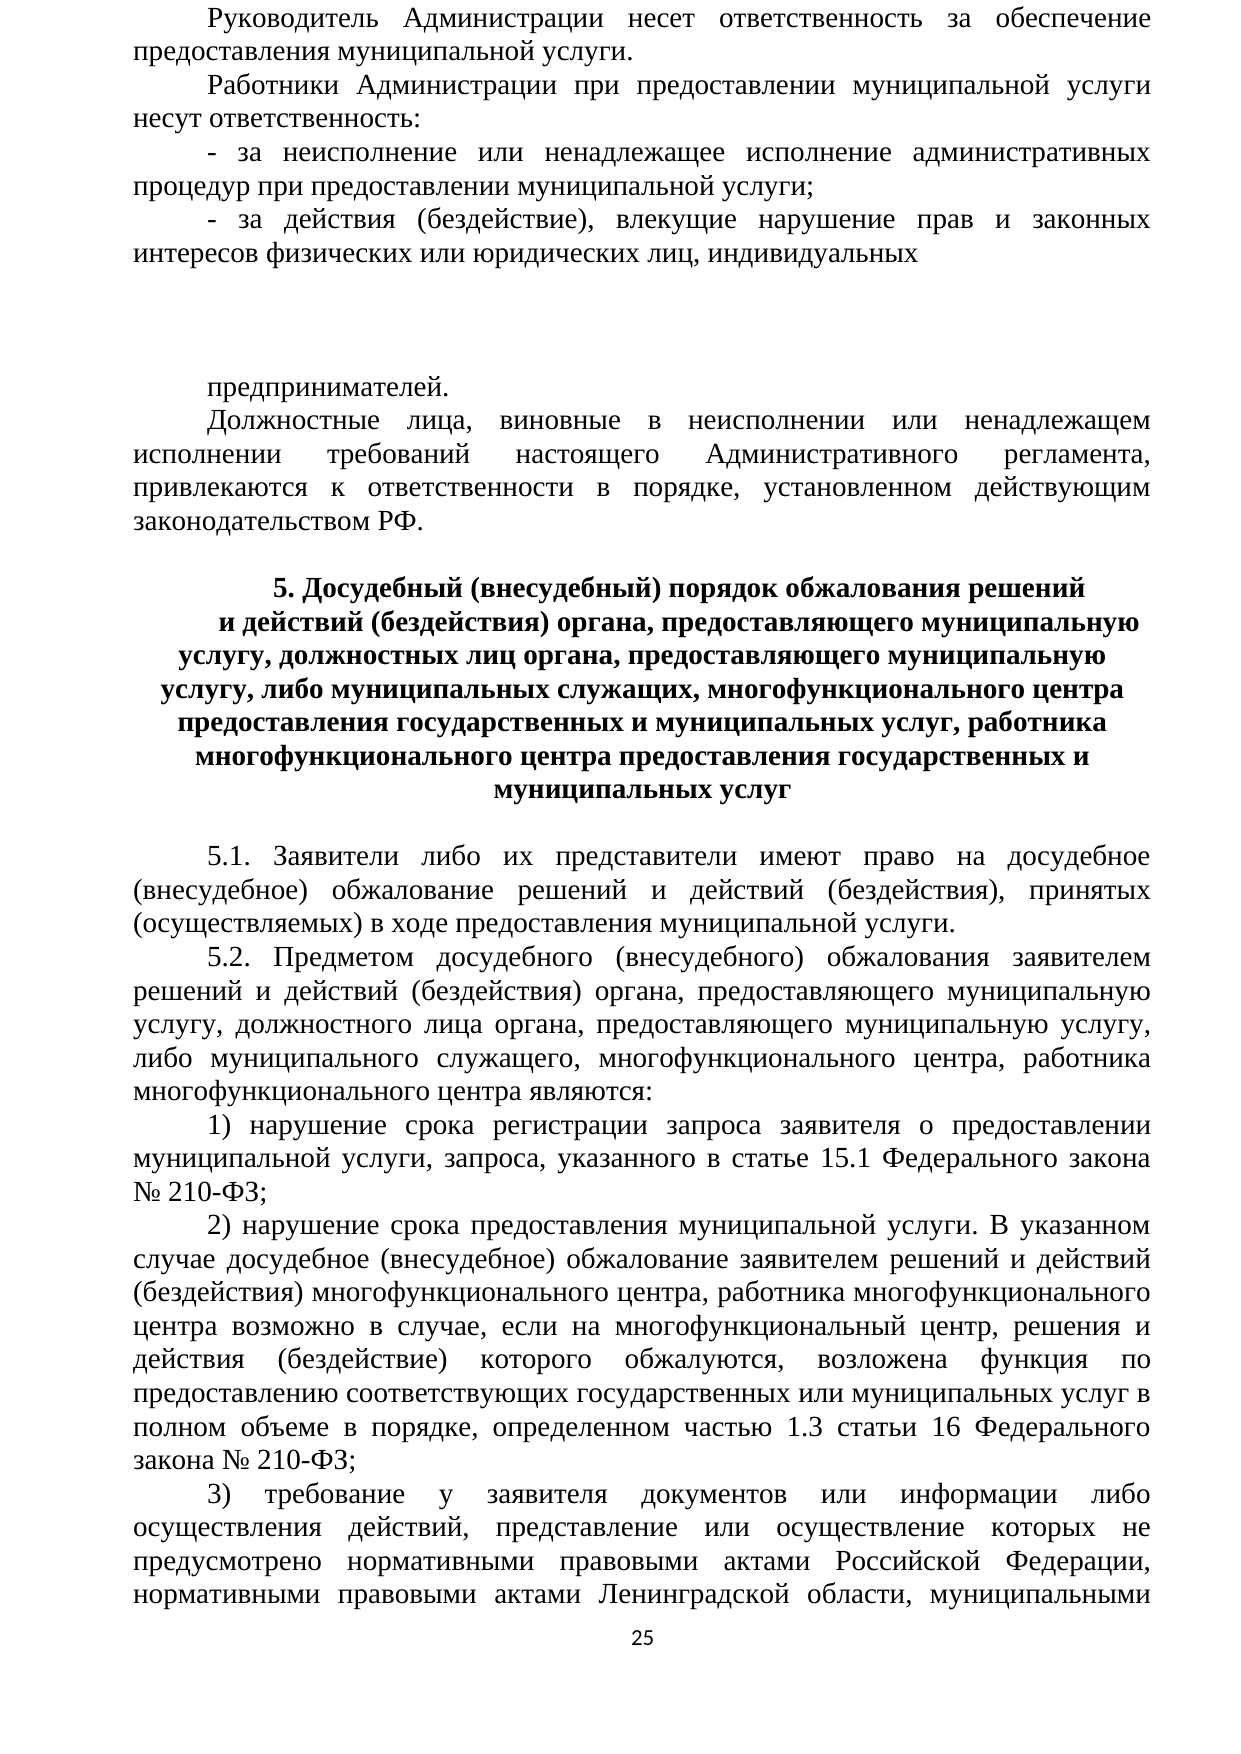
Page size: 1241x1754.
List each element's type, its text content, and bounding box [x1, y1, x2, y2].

text 2) нарушение срока предоставления муниципальной услуги. В указанном случае досудебное (внесудебное) обжалование заявителем решений и действий (бездействия) многофункционального центра, работника многофункционального центра возможно в случае, если на многофункциональный центр, решения и действия (бездействие) которого обжалуются, возложена функция по предоставлению соответствующих государственных или муниципальных услуг в полном объеме в порядке, определенном частью 1.3 статьи 16 Федерального закона № 210-ФЗ; [133, 1207, 1152, 1476]
text 5. Досудебный (внесудебный) порядок обжалования решений [133, 570, 1152, 604]
text - за неисполнение или ненадлежащее исполнение административных процедур при предоставлении муниципальной услуги; [133, 134, 1152, 201]
text 5.1. Заявители либо их представители имеют право на досудебное (внесудебное) обжалование решений и действий (бездействия), принятых (осуществляемых) в ходе предоставления муниципальной услуги. [133, 838, 1152, 939]
text и действий (бездействия) органа, предоставляющего муниципальную услугу, должностных лиц органа, предоставляющего муниципальную услугу, либо муниципальных служащих, многофункционального центра предоставления государственных и муниципальных услуг, работника многофункционального центра предоставления государственных и муниципальных услуг [133, 604, 1152, 805]
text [133, 1476, 1152, 1610]
text Руководитель Администрации несет ответственность за обеспечение предоставления муниципальной услуги. [133, 0, 1152, 67]
text 1) нарушение срока регистрации запроса заявителя о предоставлении муниципальной услуги, запроса, указанного в статье 15.1 Федерального закона № 210-ФЗ; [133, 1107, 1152, 1207]
text - за действия (бездействие), влекущие нарушение прав и законных интересов физических или юридических лиц, индивидуальных [133, 201, 1152, 268]
text Работники Администрации при предоставлении муниципальной услуги несут ответственность: [133, 67, 1152, 134]
text предпринимателей. [133, 369, 1152, 402]
text 5.2. Предметом досудебного (внесудебного) обжалования заявителем решений и действий (бездействия) органа, предоставляющего муниципальную услугу, должностного лица органа, предоставляющего муниципальную услугу, либо муниципального служащего, многофункционального центра, работника многофункционального центра являются: [133, 939, 1152, 1107]
text Должностные лица, виновные в неисполнении или ненадлежащем исполнении требований настоящего Административного регламента, привлекаются к ответственности в порядке, установленном действующим законодательством РФ. [133, 402, 1152, 537]
